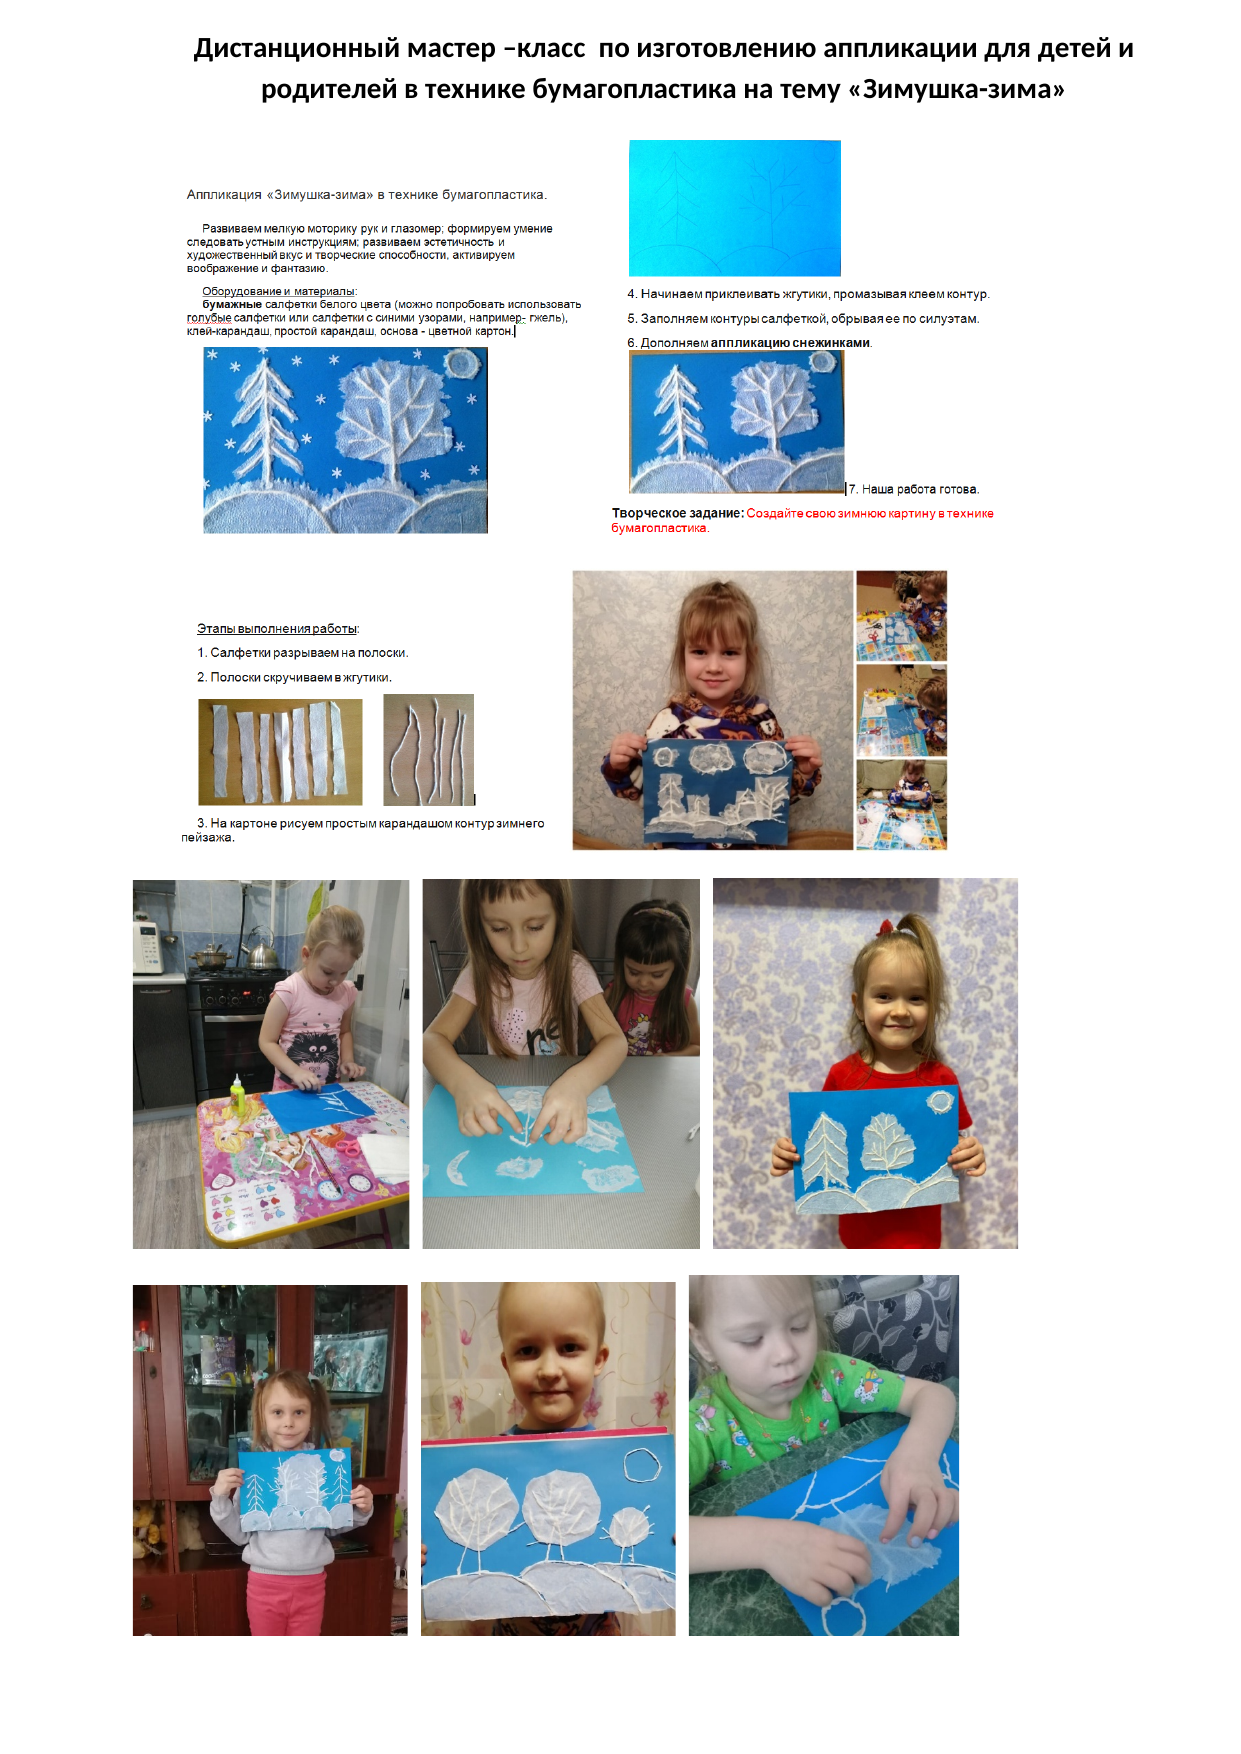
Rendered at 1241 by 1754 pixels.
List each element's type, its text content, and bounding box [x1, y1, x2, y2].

picture [421, 1282, 676, 1636]
picture [601, 132, 1013, 542]
picture [422, 879, 700, 1249]
text Дистанционный мастер –класс по изготовлению аппликации для детей и родителей в технике бумагопластика на тему «Зимушка-зима» [177, 29, 1152, 106]
picture [177, 618, 557, 853]
picture [713, 878, 1019, 1249]
picture [132, 1285, 408, 1636]
picture [177, 184, 589, 542]
picture [569, 568, 950, 853]
picture [132, 880, 410, 1249]
picture [688, 1275, 960, 1636]
